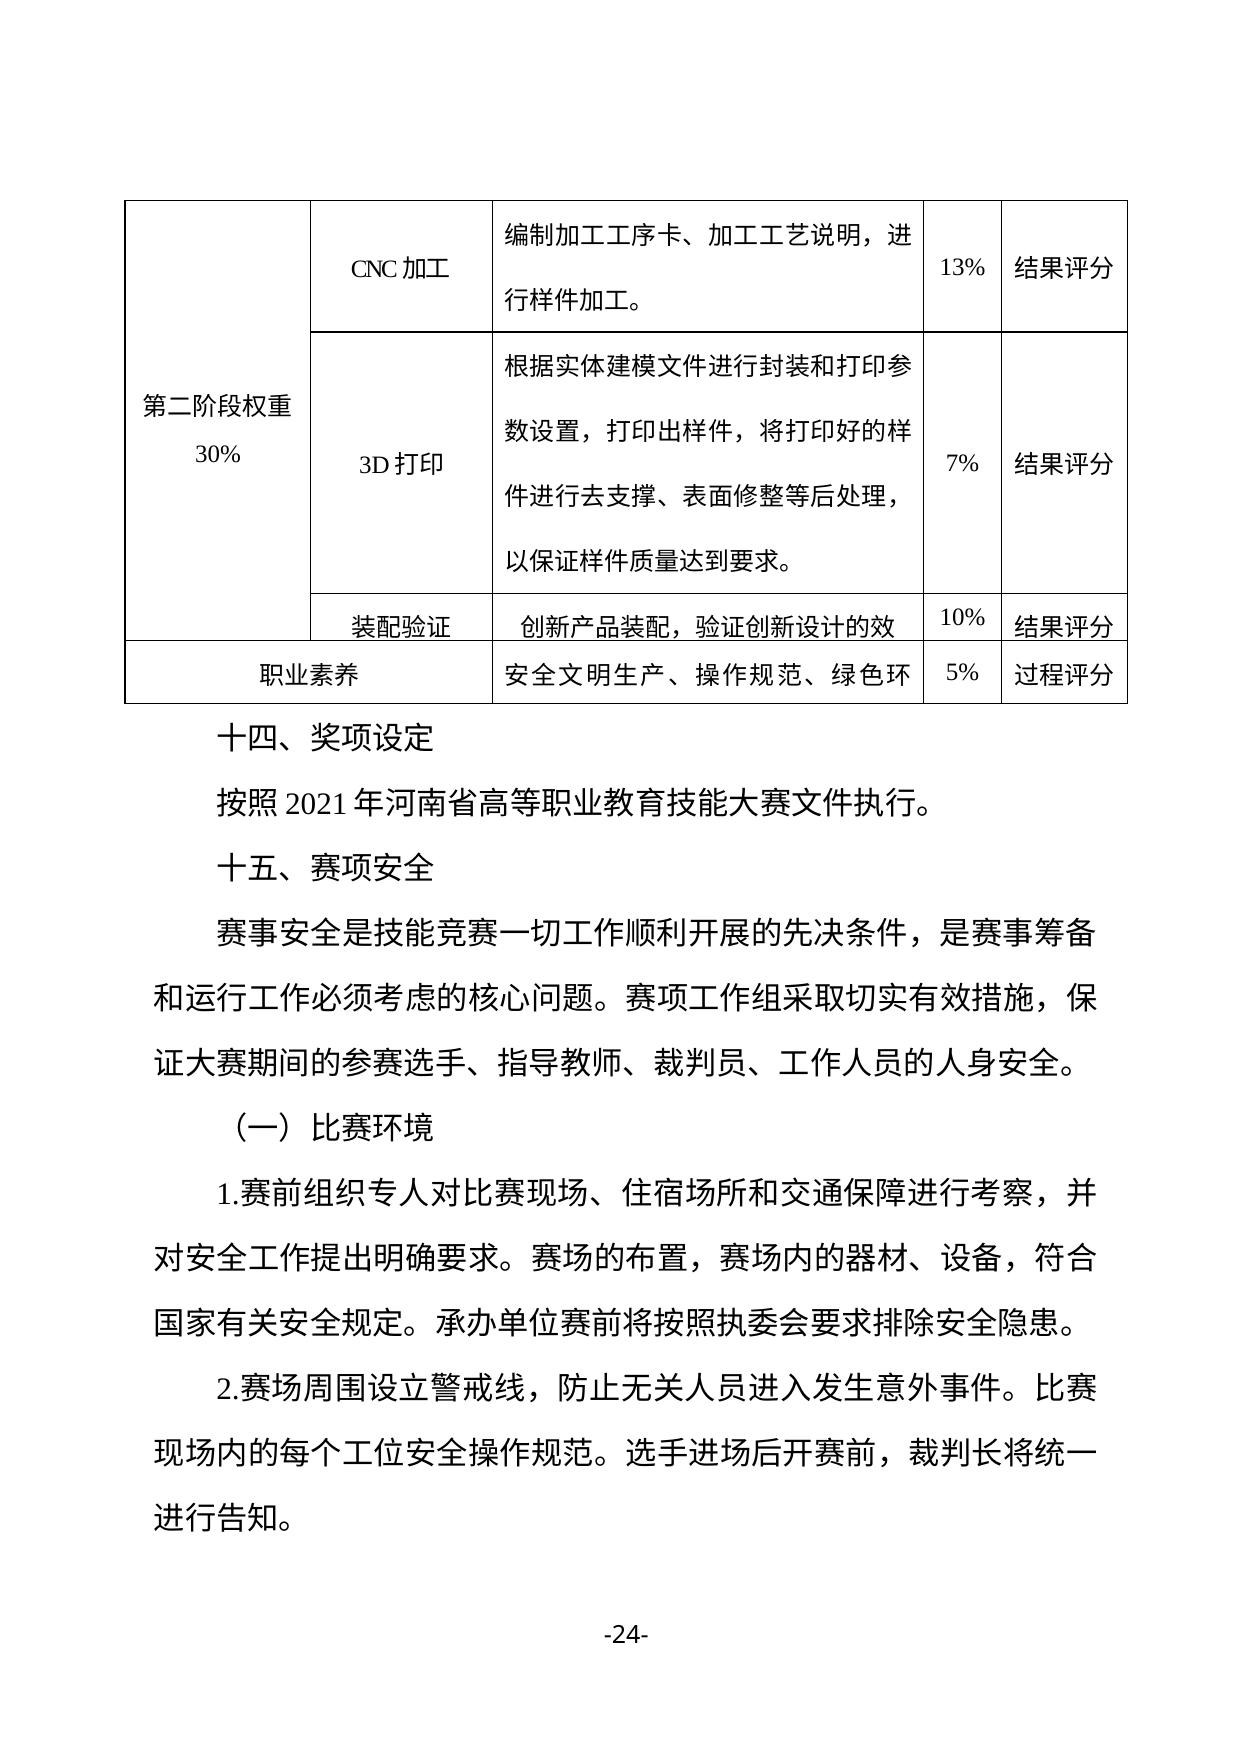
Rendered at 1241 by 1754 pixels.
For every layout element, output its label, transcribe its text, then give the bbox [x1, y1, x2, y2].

table_cell 根据实体建模文件进行封装和打印参数设置，打印出样件，将打印好的样件进行去支撑、表面修整等后处理，以保证样件质量达到要求。 [493, 333, 923, 592]
table_cell 编制加工工序卡、加工工艺说明，进行样件加工。 [493, 201, 923, 331]
table_cell 装配验证 [311, 594, 492, 640]
table_cell 第二阶段权重30% [126, 201, 310, 640]
table_cell 结果评分 [1002, 333, 1127, 592]
table_cell 13% [924, 201, 1001, 331]
text 2.赛场周围设立警戒线，防止无关人员进入发生意外事件。比赛现场内的每个工位安全操作规范。选手进场后开赛前，裁判长将统一进行告知。 [153, 1353, 1098, 1548]
table_cell 7% [924, 333, 1001, 592]
table_cell 结果评分 [1002, 594, 1127, 640]
table_cell 结果评分 [1002, 201, 1127, 331]
text 赛事安全是技能竞赛一切工作顺利开展的先决条件，是赛事筹备和运行工作必须考虑的核心问题。赛项工作组采取切实有效措施，保证大赛期间的参赛选手、指导教师、裁判员、工作人员的人身安全。 [153, 898, 1098, 1093]
text （一）比赛环境 [153, 1093, 1098, 1158]
table_cell 过程评分 [1002, 641, 1127, 702]
subtitle 十五、赛项安全 [153, 833, 1098, 898]
table_cell 3D打印 [311, 333, 492, 592]
text 按照2021年河南省高等职业教育技能大赛文件执行。 [153, 768, 1098, 833]
table_cell CNC加工 [311, 201, 492, 331]
subtitle 十四、奖项设定 [153, 704, 1098, 768]
table_cell 创新产品装配，验证创新设计的效果。 [493, 594, 923, 640]
table_cell 10% [924, 594, 1001, 640]
table_cell 职业素养 [126, 641, 492, 702]
text 1.赛前组织专人对比赛现场、住宿场所和交通保障进行考察，并对安全工作提出明确要求。赛场的布置，赛场内的器材、设备，符合国家有关安全规定。承办单位赛前将按照执委会要求排除安全隐患。 [153, 1158, 1098, 1353]
table_cell 安全文明生产、操作规范、绿色环保、循环利用。 [493, 641, 923, 702]
table_cell 5% [924, 641, 1001, 702]
